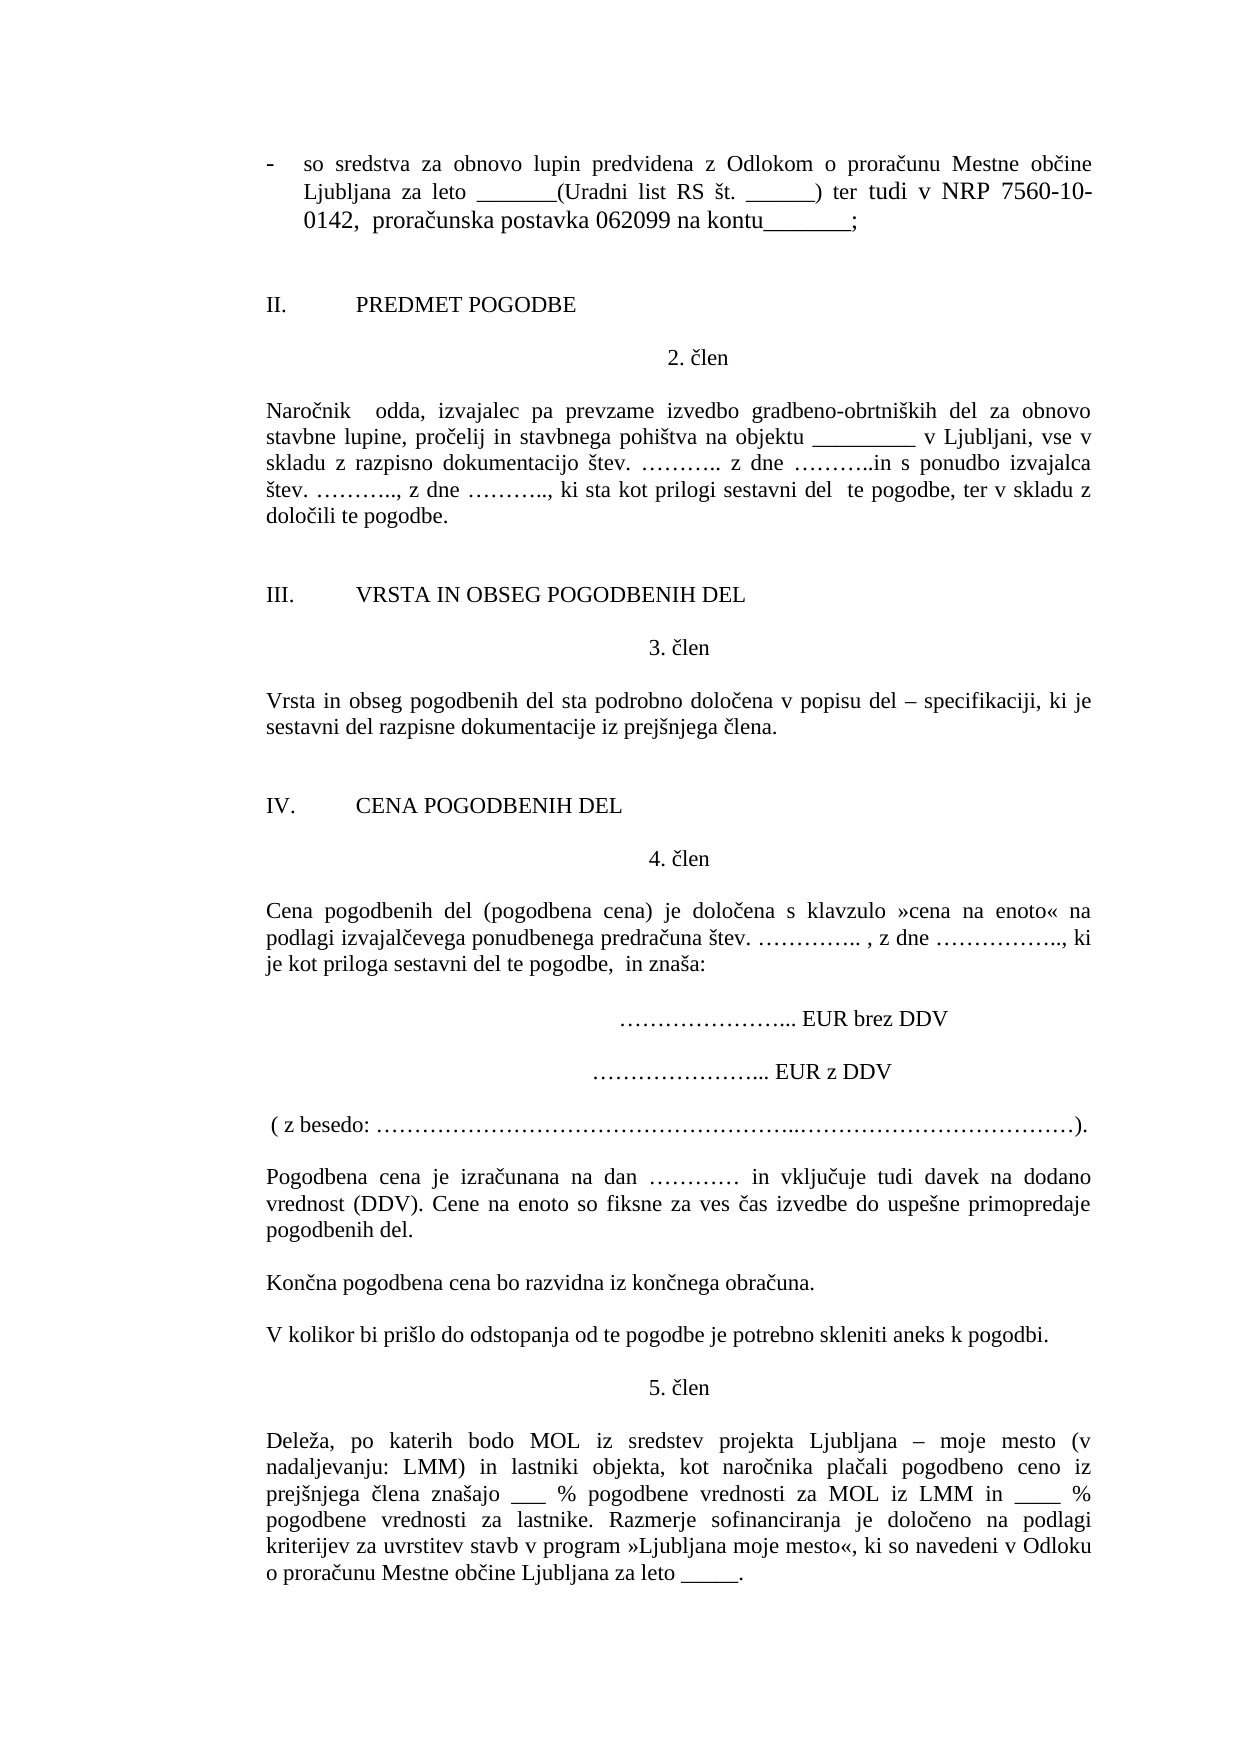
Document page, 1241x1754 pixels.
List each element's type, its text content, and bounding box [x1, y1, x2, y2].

text Vrsta in obseg pogodbenih del sta podrobno določena v popisu del – specifikaciji, ki je sestavni del razpisne dokumentacije iz prejšnjega člena. [266, 687, 1093, 739]
text Končna pogodbena cena bo razvidna iz končnega obračuna. [266, 1269, 1093, 1295]
text …………………... EUR brez DDV [266, 1005, 1093, 1032]
text 2. člen [303, 344, 1093, 370]
subtitle VRSTA IN OBSEG POGODBENIH DEL [266, 581, 1093, 608]
text 5. člen [266, 1374, 1093, 1401]
list so sredstva za obnovo lupin predvidena z Odlokom o proračunu Mestne občine Ljubljana za leto _______(Uradni list RS št. ______) ter tudi v NRP 7560-10-0142, proračunska postavka 062099 na kontu_______; [266, 148, 1093, 234]
text 3. člen [266, 634, 1093, 660]
text ( z besedo: ………………………………………………..………………………………). [266, 1111, 1093, 1137]
subtitle PREDMET POGODBE [266, 291, 1093, 318]
text Pogodbena cena je izračunana na dan ………… in vključuje tudi davek na dodano vrednost (DDV). Cene na enoto so fiksne za ves čas izvedbe do uspešne primopredaje pogodbenih del. [266, 1163, 1093, 1242]
text Cena pogodbenih del (pogodbena cena) je določena s klavzulo »cena na enoto« na podlagi izvajalčevega ponudbenega predračuna štev. ………….. , z dne …………….., ki je kot priloga sestavni del te pogodbe, in znaša: [266, 897, 1093, 977]
text …………………... EUR z DDV [266, 1058, 1093, 1084]
subtitle CENA POGODBENIH DEL [266, 792, 1093, 818]
text 4. člen [266, 845, 1093, 871]
text V kolikor bi prišlo do odstopanja od te pogodbe je potrebno skleniti aneks k pogodbi. [266, 1322, 1093, 1348]
text Naročnik odda, izvajalec pa prevzame izvedbo gradbeno-obrtniških del za obnovo stavbne lupine, pročelij in stavbnega pohištva na objektu _________ v Ljubljani, vse v skladu z razpisno dokumentacijo štev. ……….. z dne ………..in s ponudbo izvajalca štev. ……….., z dne ……….., ki sta kot prilogi sestavni del te pogodbe, ter v skladu z določili te pogodbe. [266, 397, 1093, 528]
text Deleža, po katerih bodo MOL iz sredstev projekta Ljubljana – moje mesto (v nadaljevanju: LMM) in lastniki objekta, kot naročnika plačali pogodbeno ceno iz prejšnjega člena znašajo ___ % pogodbene vrednosti za MOL iz LMM in ____ % pogodbene vrednosti za lastnike. Razmerje sofinanciranja je določeno na podlagi kriterijev za uvrstitev stavb v program »Ljubljana moje mesto«, ki so navedeni v Odloku o proračunu Mestne občine Ljubljana za leto _____. [266, 1427, 1093, 1585]
